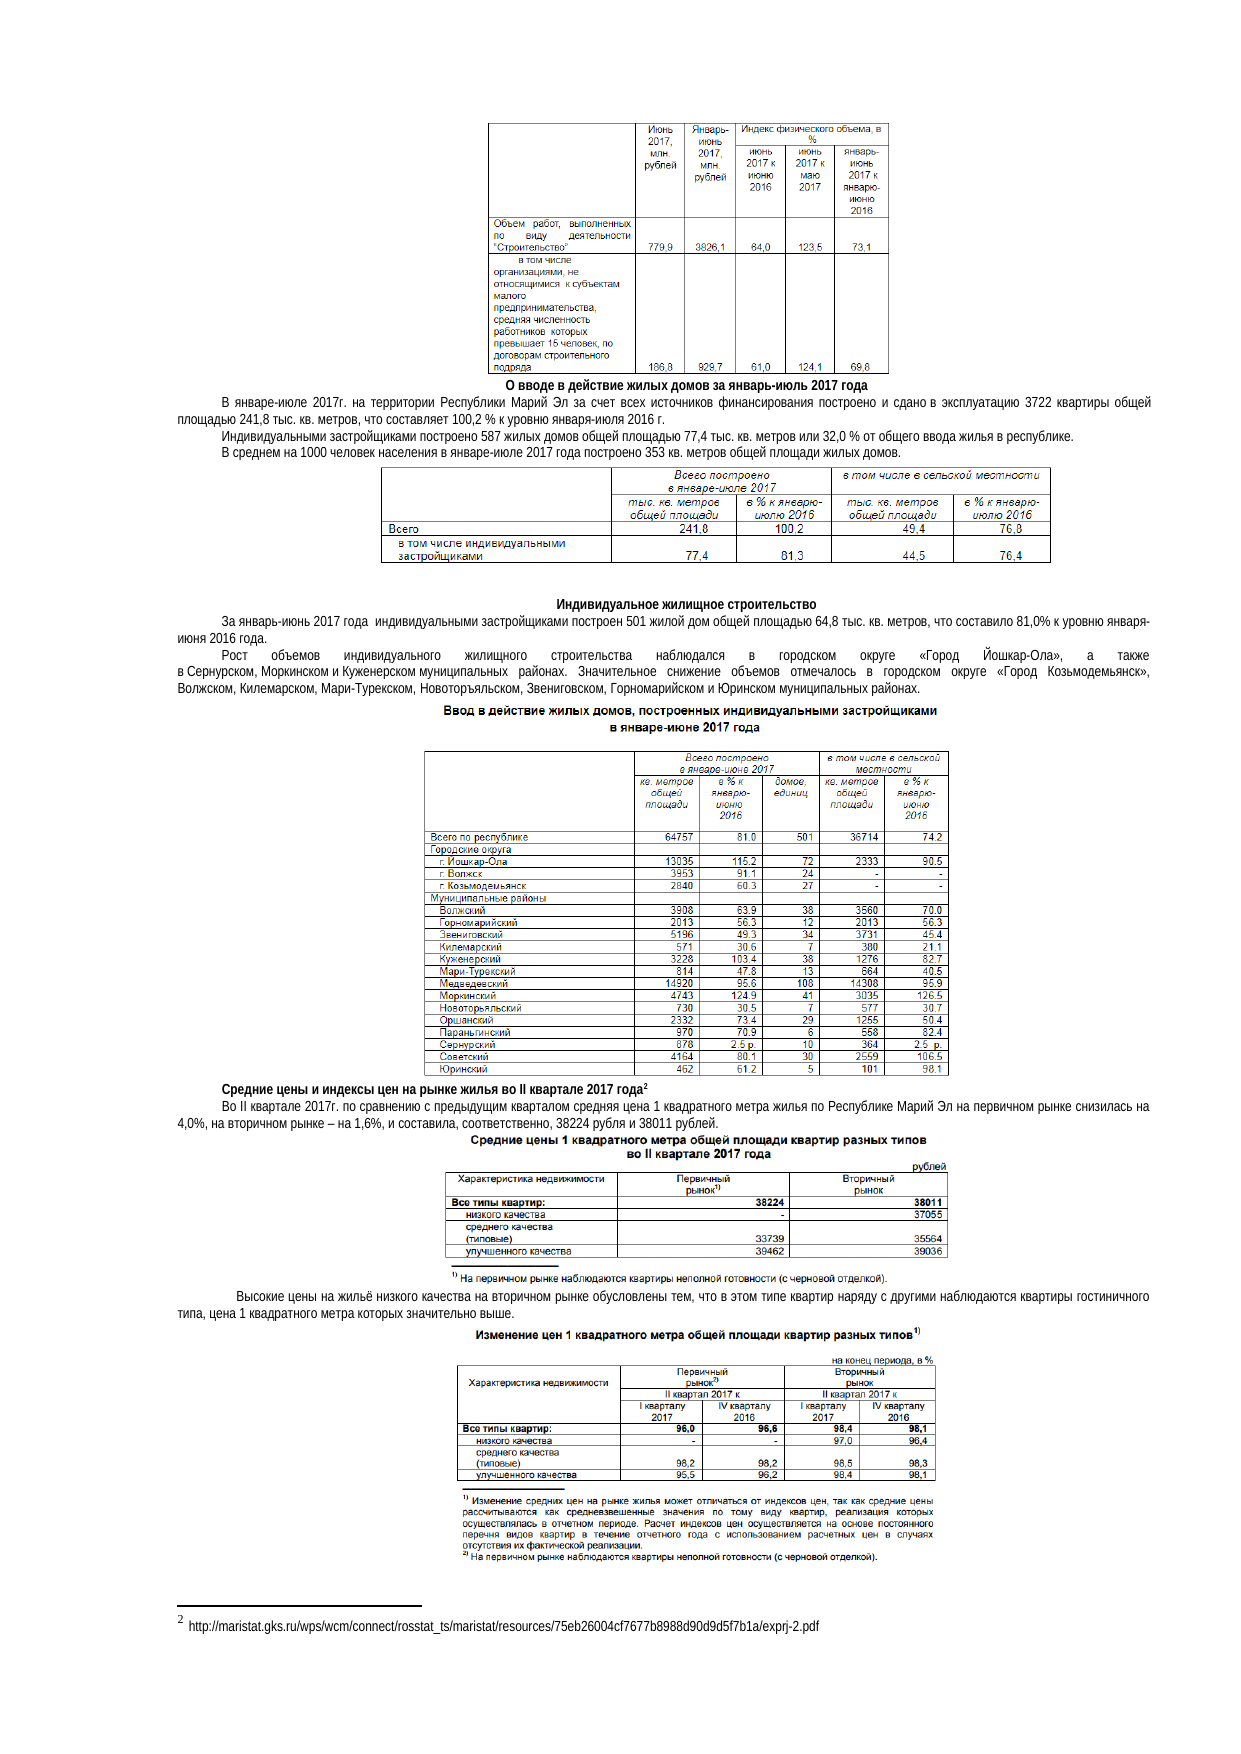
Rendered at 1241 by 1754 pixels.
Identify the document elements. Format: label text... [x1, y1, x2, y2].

text За январь-июнь 2017 года индивидуальными застройщиками построен 501 жилой дом общей площадью 64,8 тыс. кв. метров, что составило 81,0% к уровню января-июня 2016 года. [177, 613, 1152, 646]
picture [480, 118, 893, 378]
text Средние цены и индексы цен на рынке жилья во II квартале 2017 года [177, 1081, 1152, 1098]
picture [375, 461, 1058, 568]
text Во II квартале 2017г. по сравнению с предыдущим кварталом средняя цена 1 квадратного метра жилья по Республике Марий Эл на первичном рынке снизилась на 4,0%, на вторичном рынке – на 1,6%, и составила, соответственно, 38224 рубля и 38011 рублей. [177, 1098, 1152, 1131]
text Индивидуальными застройщиками построено 587 жилых домов общей площадью 77,4 тыс. кв. метров или 32,0 % от общего ввода жилья в республике. [177, 427, 1152, 444]
picture [432, 1131, 956, 1288]
text О вводе в действие жилых домов за январь-июль 2017 года [177, 377, 1152, 394]
text В среднем на 1000 человек населения в январе-июле 2017 года построено 353 кв. метров общей площади жилых домов. [177, 444, 1152, 461]
picture [447, 1321, 940, 1568]
text В январе-июле 2017г. на территории Республики Марий Эл за счет всех источников финансирования построено и сдано в эксплуатацию 3722 квартиры общей площадью 241,8 тыс. кв. метров, что составляет 100,2 % к уровню января-июля 2016 г. [177, 394, 1152, 427]
text Индивидуальное жилищное строительство [177, 596, 1152, 613]
text Рост объемов индивидуального жилищного строительства наблюдался в городском округе «Город Йошкар-Ола», а также в Сернурском, Моркинском и Куженерском муниципальных районах. Значительное снижение объемов отмечалось в городском округе «Город Козьмодемьянск», Волжском, Килемарском, Мари-Турекском, Новоторъяльском, Звениговском, Горномарийском и Юринском муниципальных районах. [177, 646, 1152, 697]
picture [417, 696, 956, 1082]
text Высокие цены на жильё низкого качества на вторичном рынке обусловлены тем, что в этом типе квартир наряду с другими наблюдаются квартиры гостиничного типа, цена 1 квадратного метра которых значительно выше. [177, 1288, 1152, 1321]
